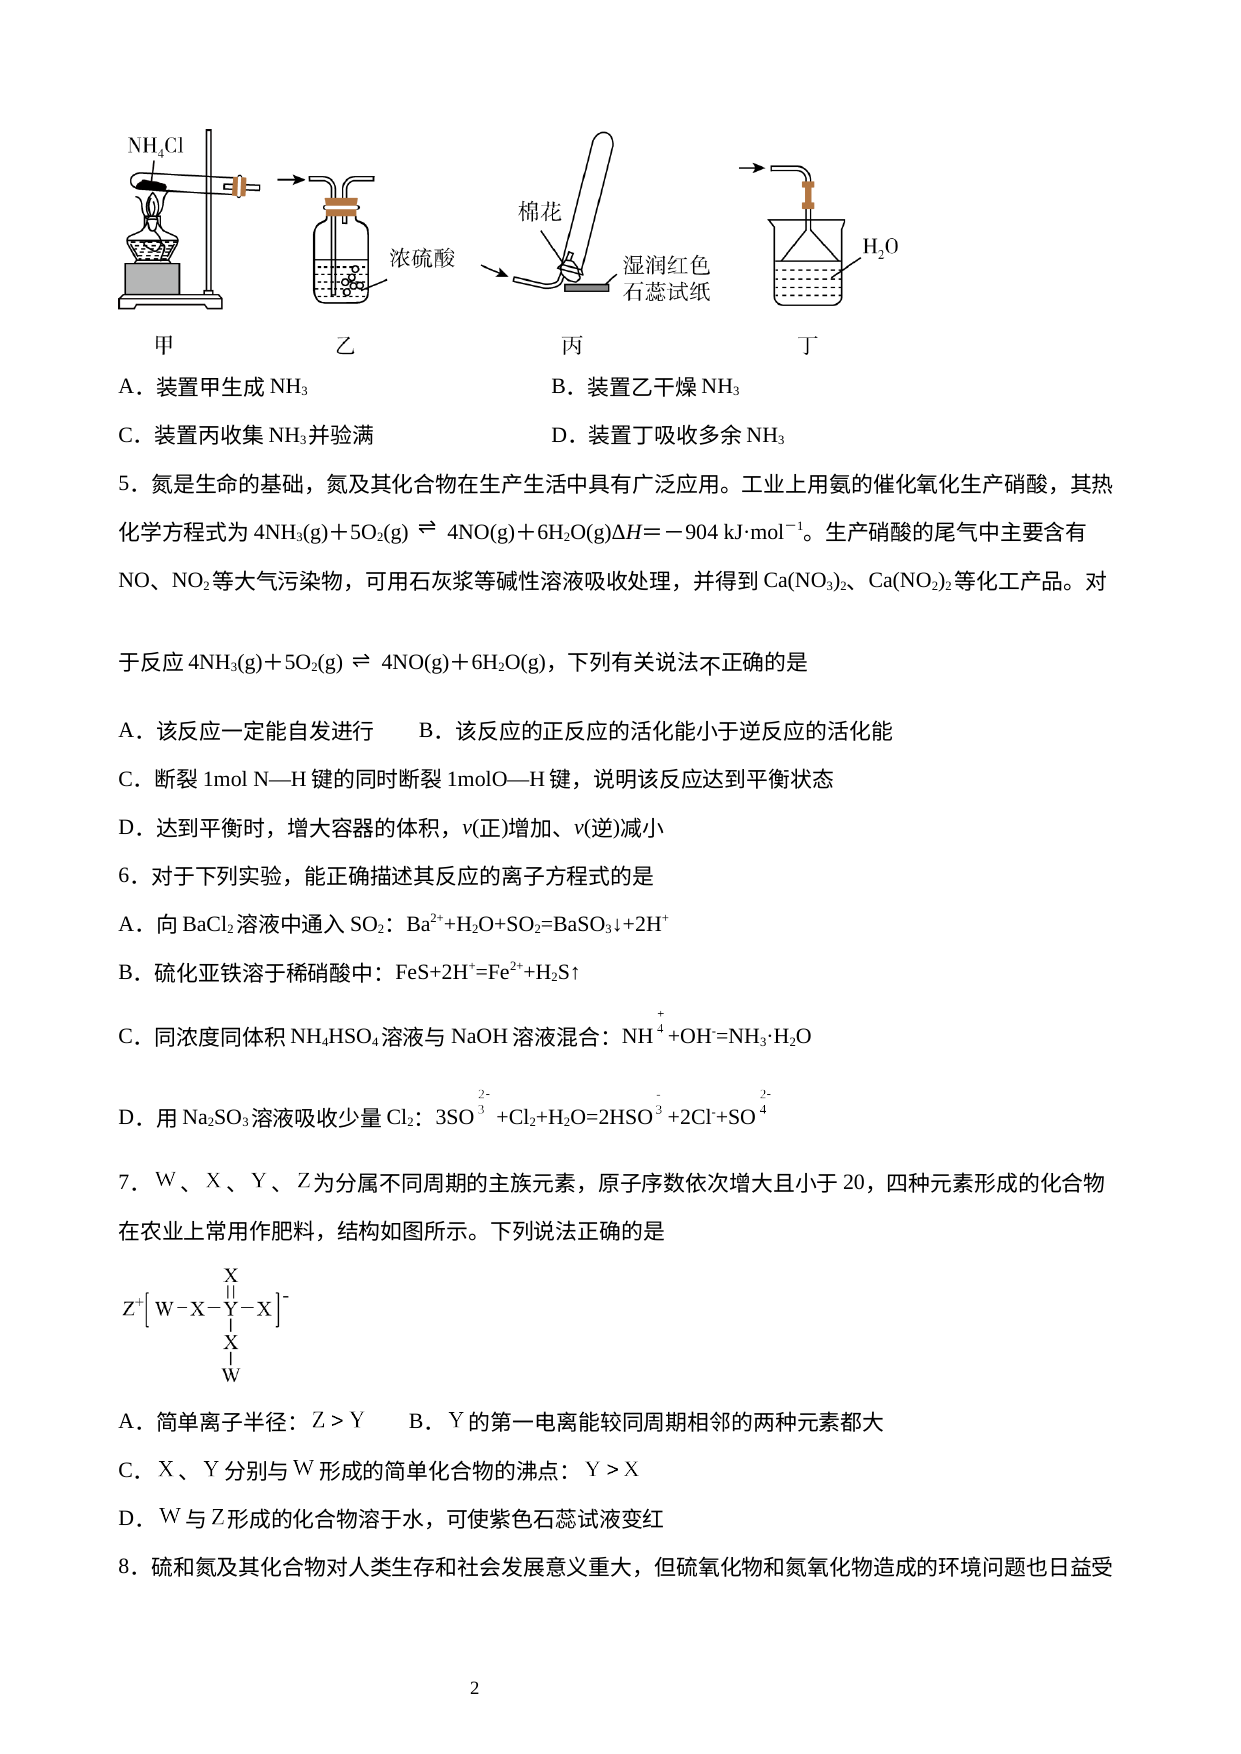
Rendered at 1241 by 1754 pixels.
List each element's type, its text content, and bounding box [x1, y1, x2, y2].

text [118, 1550, 1122, 1582]
text D．达到平衡时，增大容器的体积，v(正)增加、v(逆)减小 [118, 810, 1122, 843]
text 6．对于下列实验，能正确描述其反应的离子方程式的是 [118, 858, 1122, 891]
text C．、分别与形成的简单化合物的沸点： [118, 1453, 1122, 1486]
text A．装置甲生成NH3 B．装置乙干燥NH3 [118, 369, 1122, 402]
text D．用Na2SO3溶液吸收少量Cl2：3SO+Cl2+H2O=2HSO+2Cl-+SO [118, 1084, 1122, 1149]
picture [118, 1262, 293, 1386]
picture [118, 129, 898, 355]
text B．硫化亚铁溶于稀硝酸中：FeS+2H+=Fe2++H2S↑ [118, 955, 1122, 988]
text 5．氮是生命的基础，氮及其化合物在生产生活中具有广泛应用。工业上用氨的催化氧化生产硝酸，其热化学方程式为4NH3(g)＋5O2(g) 4NO(g)＋6H2O(g)ΔH＝－904 kJ·mol－1。生产硝酸的尾气中主要含有NO、NO2等大气污染物，可用石灰浆等碱性溶液吸收处理，并得到Ca(NO3)2、Ca(NO2)2等化工产品。对于反应4NH3(g)＋5O2(g) 4NO(g)＋6H2O(g)，下列有关说法不正确的是 [118, 466, 1122, 694]
text 7．、、、为分属不同周期的主族元素，原子序数依次增大且小于20，四种元素形成的化合物在农业上常用作肥料，结构如图所示。下列说法正确的是 [118, 1165, 1122, 1246]
text C．装置丙收集NH3并验满 D．装置丁吸收多余NH3 [118, 418, 1122, 450]
text A．向BaCl2溶液中通入SO2：Ba2++H2O+SO2=BaSO3↓+2H+ [118, 907, 1122, 939]
text C．同浓度同体积NH4HSO4溶液与NaOH溶液混合：NH+OH-=NH3·H2O [118, 1003, 1122, 1068]
text D．与形成的化合物溶于水，可使紫色石蕊试液变红 [118, 1502, 1122, 1534]
text A．该反应一定能自发进行 B．该反应的正反应的活化能小于逆反应的活化能 [118, 713, 1122, 746]
text A．简单离子半径： B．的第一电离能较同周期相邻的两种元素都大 [118, 1405, 1122, 1437]
text C．断裂1mol N—H键的同时断裂1molO—H键，说明该反应达到平衡状态 [118, 762, 1122, 794]
